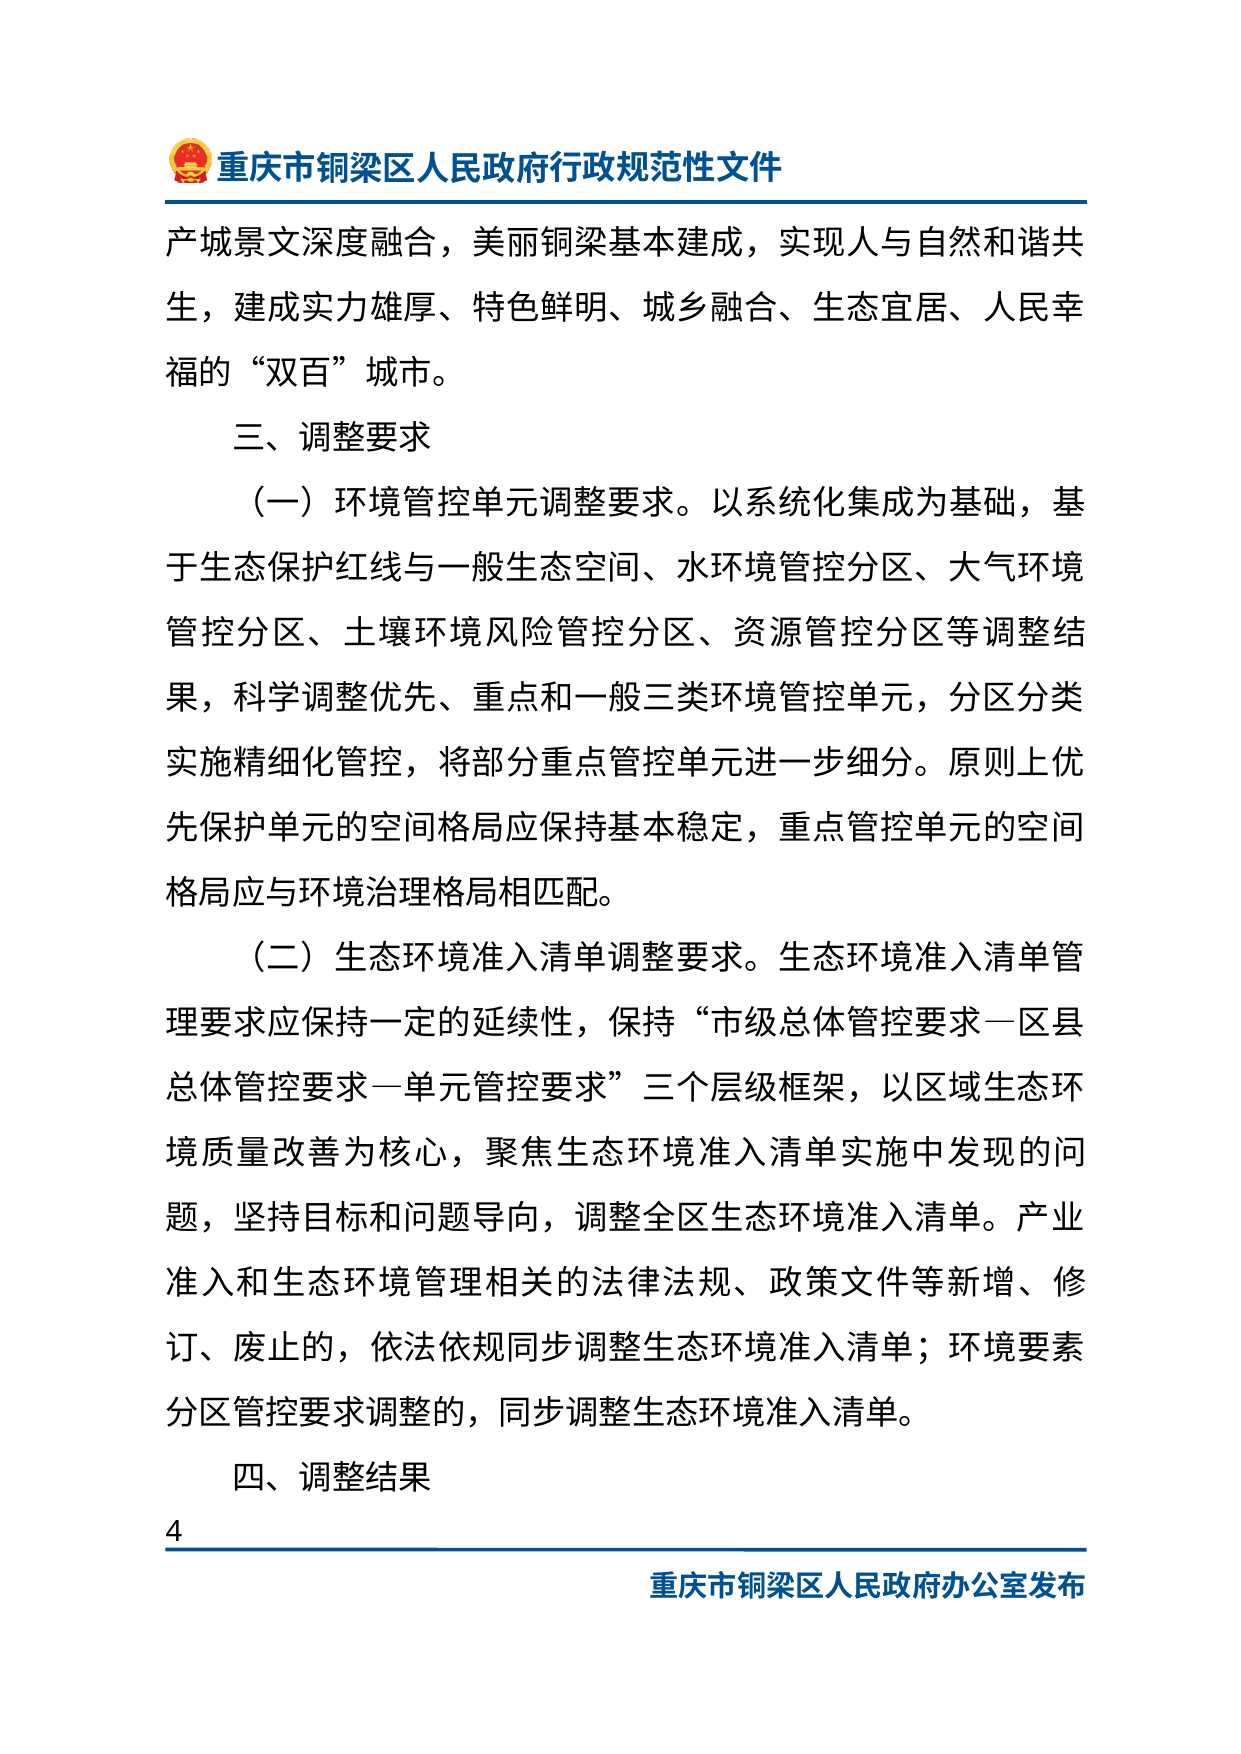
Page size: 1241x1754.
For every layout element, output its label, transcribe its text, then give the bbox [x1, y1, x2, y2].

picture [165, 136, 216, 187]
text 到2035年，广泛形成绿色生产生活方式，节约资源和保护生态环境的空间格局、产业结构总体形成，碳排放达峰后稳中有降，生态环境根本好转，长江上游重要生态屏障全面筑牢，产城景文深度融合，美丽铜梁基本建成，实现人与自然和谐共生，建成实力雄厚、特色鲜明、城乡融合、生态宜居、人民幸福的“双百”城市。 [165, 207, 1087, 402]
text 四、调整结果 [165, 1442, 1087, 1507]
text （二）生态环境准入清单调整要求。生态环境准入清单管理要求应保持一定的延续性，保持“市级总体管控要求—区县总体管控要求—单元管控要求”三个层级框架，以区域生态环境质量改善为核心，聚焦生态环境准入清单实施中发现的问题，坚持目标和问题导向，调整全区生态环境准入清单。产业准入和生态环境管理相关的法律法规、政策文件等新增、修订、废止的，依法依规同步调整生态环境准入清单；环境要素分区管控要求调整的，同步调整生态环境准入清单。 [165, 922, 1087, 1442]
text （一）环境管控单元调整要求。以系统化集成为基础，基于生态保护红线与一般生态空间、水环境管控分区、大气环境管控分区、土壤环境风险管控分区、资源管控分区等调整结果，科学调整优先、重点和一般三类环境管控单元，分区分类实施精细化管控，将部分重点管控单元进一步细分。原则上优先保护单元的空间格局应保持基本稳定，重点管控单元的空间格局应与环境治理格局相匹配。 [165, 467, 1087, 922]
text 三、调整要求 [165, 402, 1087, 467]
